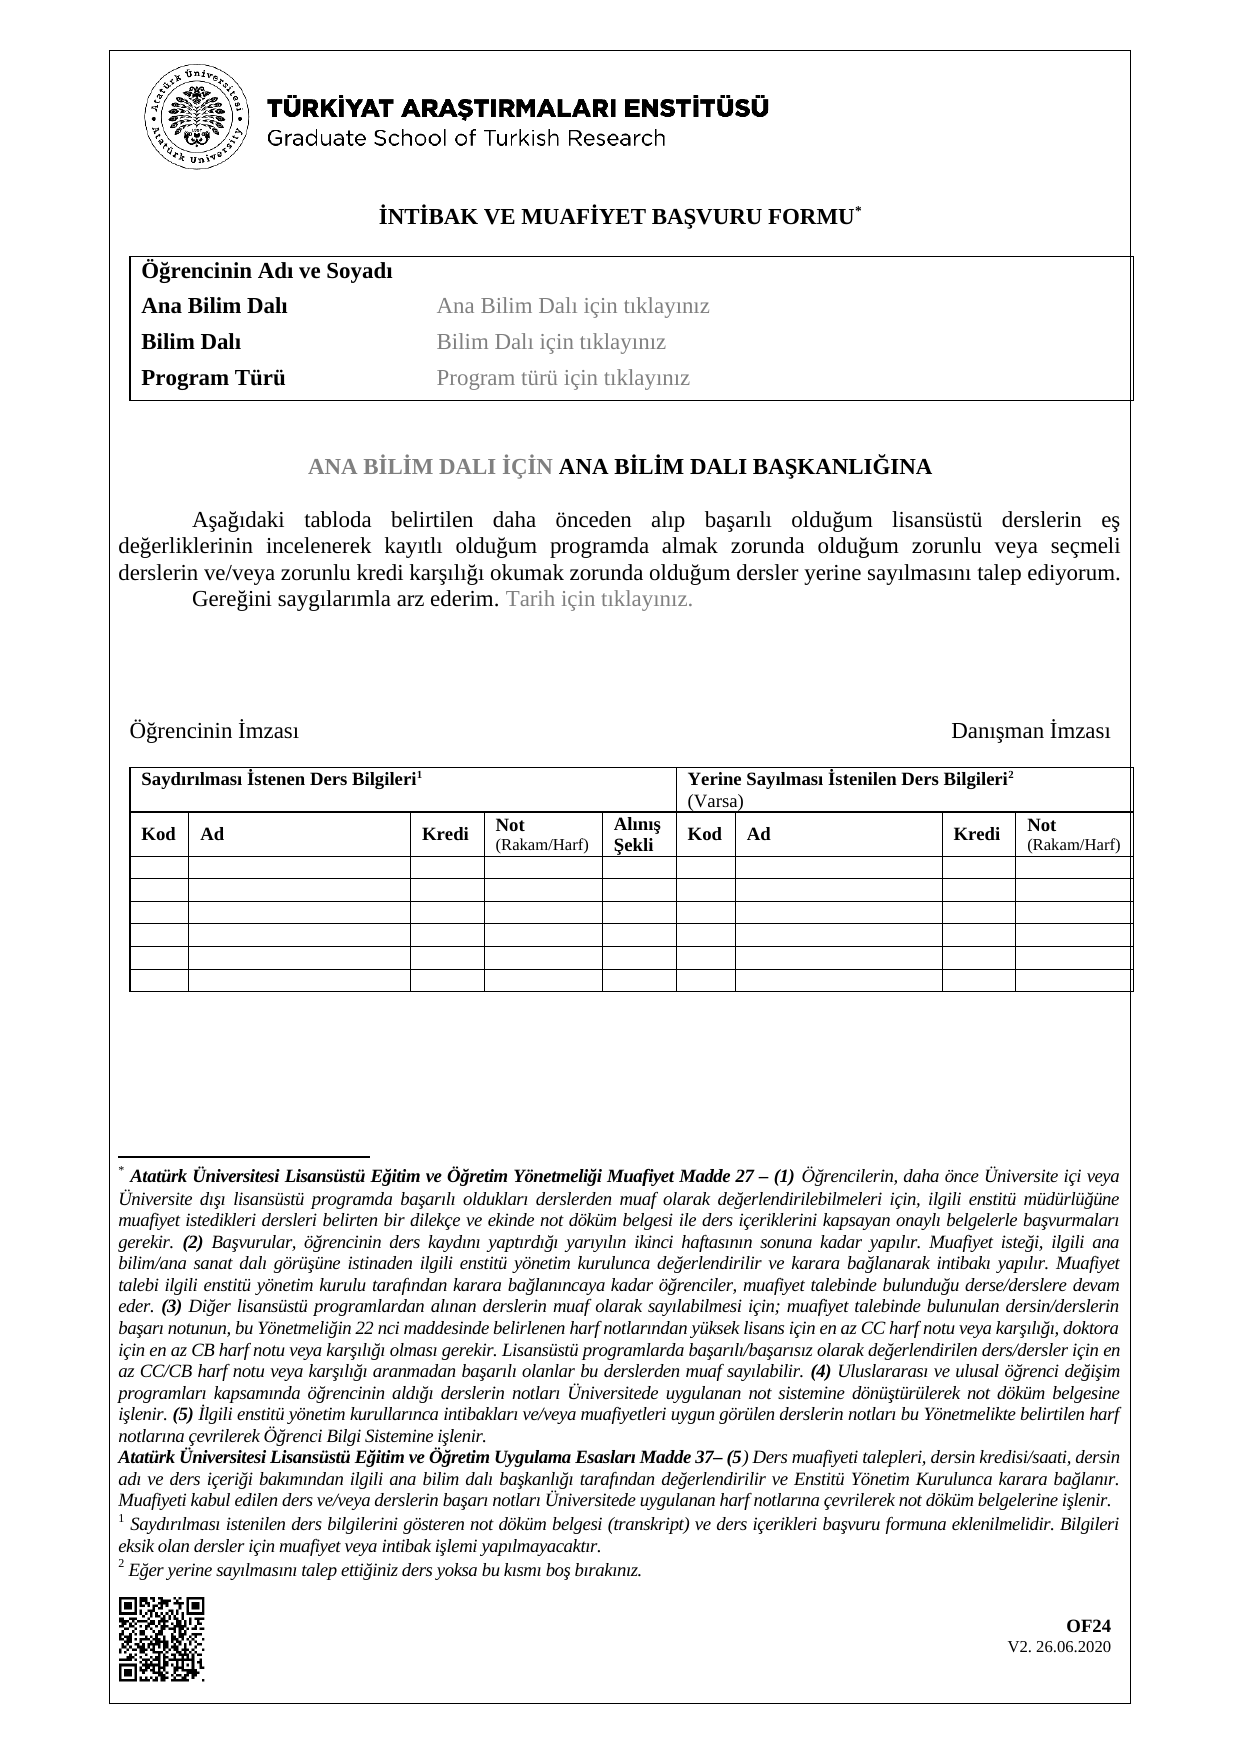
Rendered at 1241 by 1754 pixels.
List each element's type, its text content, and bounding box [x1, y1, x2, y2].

table_cell [603, 902, 676, 923]
table_cell [736, 924, 942, 946]
table_cell [677, 857, 735, 878]
table_header Yerine Sayılması İstenilen Ders Bilgileri (Varsa) [677, 768, 1130, 811]
table_cell [485, 924, 602, 946]
table_cell [943, 970, 1015, 991]
table_cell [485, 947, 602, 968]
table_header [425, 257, 1130, 292]
table_header Saydırılması İstenen Ders Bilgileri [131, 768, 676, 811]
table_cell [736, 947, 942, 968]
table_header Öğrencinin İmzası [118, 717, 620, 743]
table_cell [943, 924, 1015, 946]
table_cell [1016, 970, 1130, 991]
table_cell [485, 879, 602, 901]
table_cell [943, 879, 1015, 901]
table_cell [677, 879, 735, 901]
table_cell Ad [736, 813, 942, 856]
table_cell Kod [677, 813, 735, 856]
table_cell Ana Bilim Dalı [131, 292, 425, 328]
table_cell Program Türü [131, 364, 425, 399]
table_cell [485, 970, 602, 991]
table_cell [1016, 879, 1130, 901]
table_cell [677, 902, 735, 923]
table_cell [603, 970, 676, 991]
text İNTİBAK VE MUAFİYET BAŞVURU FORMU* [118, 203, 1122, 230]
table_cell [425, 328, 1130, 364]
table_cell [425, 364, 1130, 399]
text Aşağıdaki tabloda belirtilen daha önceden alıp başarılı olduğum lisansüstü derslerin eş değerliklerinin incelenerek kayıtlı olduğum programda almak zorunda olduğum zorunlu veya seçmeli derslerin ve/veya zorunlu kredi karşılığı okumak zorunda olduğum dersler yerine sayılmasını talep ediyorum. [118, 506, 1122, 585]
table_cell [1016, 947, 1130, 968]
table_cell [943, 947, 1015, 968]
table_cell [736, 857, 942, 878]
table_cell Not (Rakam/Harf) [485, 813, 602, 856]
table_cell Kredi [943, 813, 1015, 856]
table_cell [485, 902, 602, 923]
table_cell [131, 902, 188, 923]
table_cell [1016, 924, 1130, 946]
table_cell [736, 902, 942, 923]
table_cell [411, 902, 484, 923]
table_cell [411, 970, 484, 991]
table_cell [411, 857, 484, 878]
table_cell [943, 857, 1015, 878]
table_cell [677, 947, 735, 968]
table_cell Alınış Şekli [603, 813, 676, 856]
table_cell [736, 970, 942, 991]
text ANA BİLİM DALI BAŞKANLIĞINA [118, 453, 1122, 479]
table_cell [736, 879, 942, 901]
table_cell Ad [189, 813, 410, 856]
table_cell [189, 970, 410, 991]
picture [118, 59, 781, 177]
table_cell [131, 970, 188, 991]
table_cell [1016, 902, 1130, 923]
table_cell [677, 924, 735, 946]
text Gereğini saygılarımla arz ederim. [118, 585, 1122, 611]
table_cell [485, 857, 602, 878]
table_cell [411, 924, 484, 946]
table_cell [189, 857, 410, 878]
table_cell [603, 879, 676, 901]
table_cell [411, 947, 484, 968]
table_cell [603, 924, 676, 946]
table_cell [189, 902, 410, 923]
table_cell [131, 857, 188, 878]
table_cell Kredi [411, 813, 484, 856]
table_cell Kod [131, 813, 188, 856]
table_header Öğrencinin Adı ve Soyadı [131, 257, 425, 292]
table_cell Not (Rakam/Harf) [1016, 813, 1130, 856]
table_cell [425, 292, 1130, 328]
table_cell [603, 947, 676, 968]
table_cell [677, 970, 735, 991]
table_cell [603, 857, 676, 878]
picture [118, 1595, 205, 1683]
table_cell [189, 879, 410, 901]
table_cell [131, 879, 188, 901]
table_cell [189, 924, 410, 946]
table_cell [189, 947, 410, 968]
table_cell [1016, 857, 1130, 878]
table_cell [131, 947, 188, 968]
table_header Danışman İmzası [620, 717, 1122, 743]
table_cell [411, 879, 484, 901]
table_cell [131, 924, 188, 946]
table_cell [943, 902, 1015, 923]
table_cell Bilim Dalı [131, 328, 425, 364]
